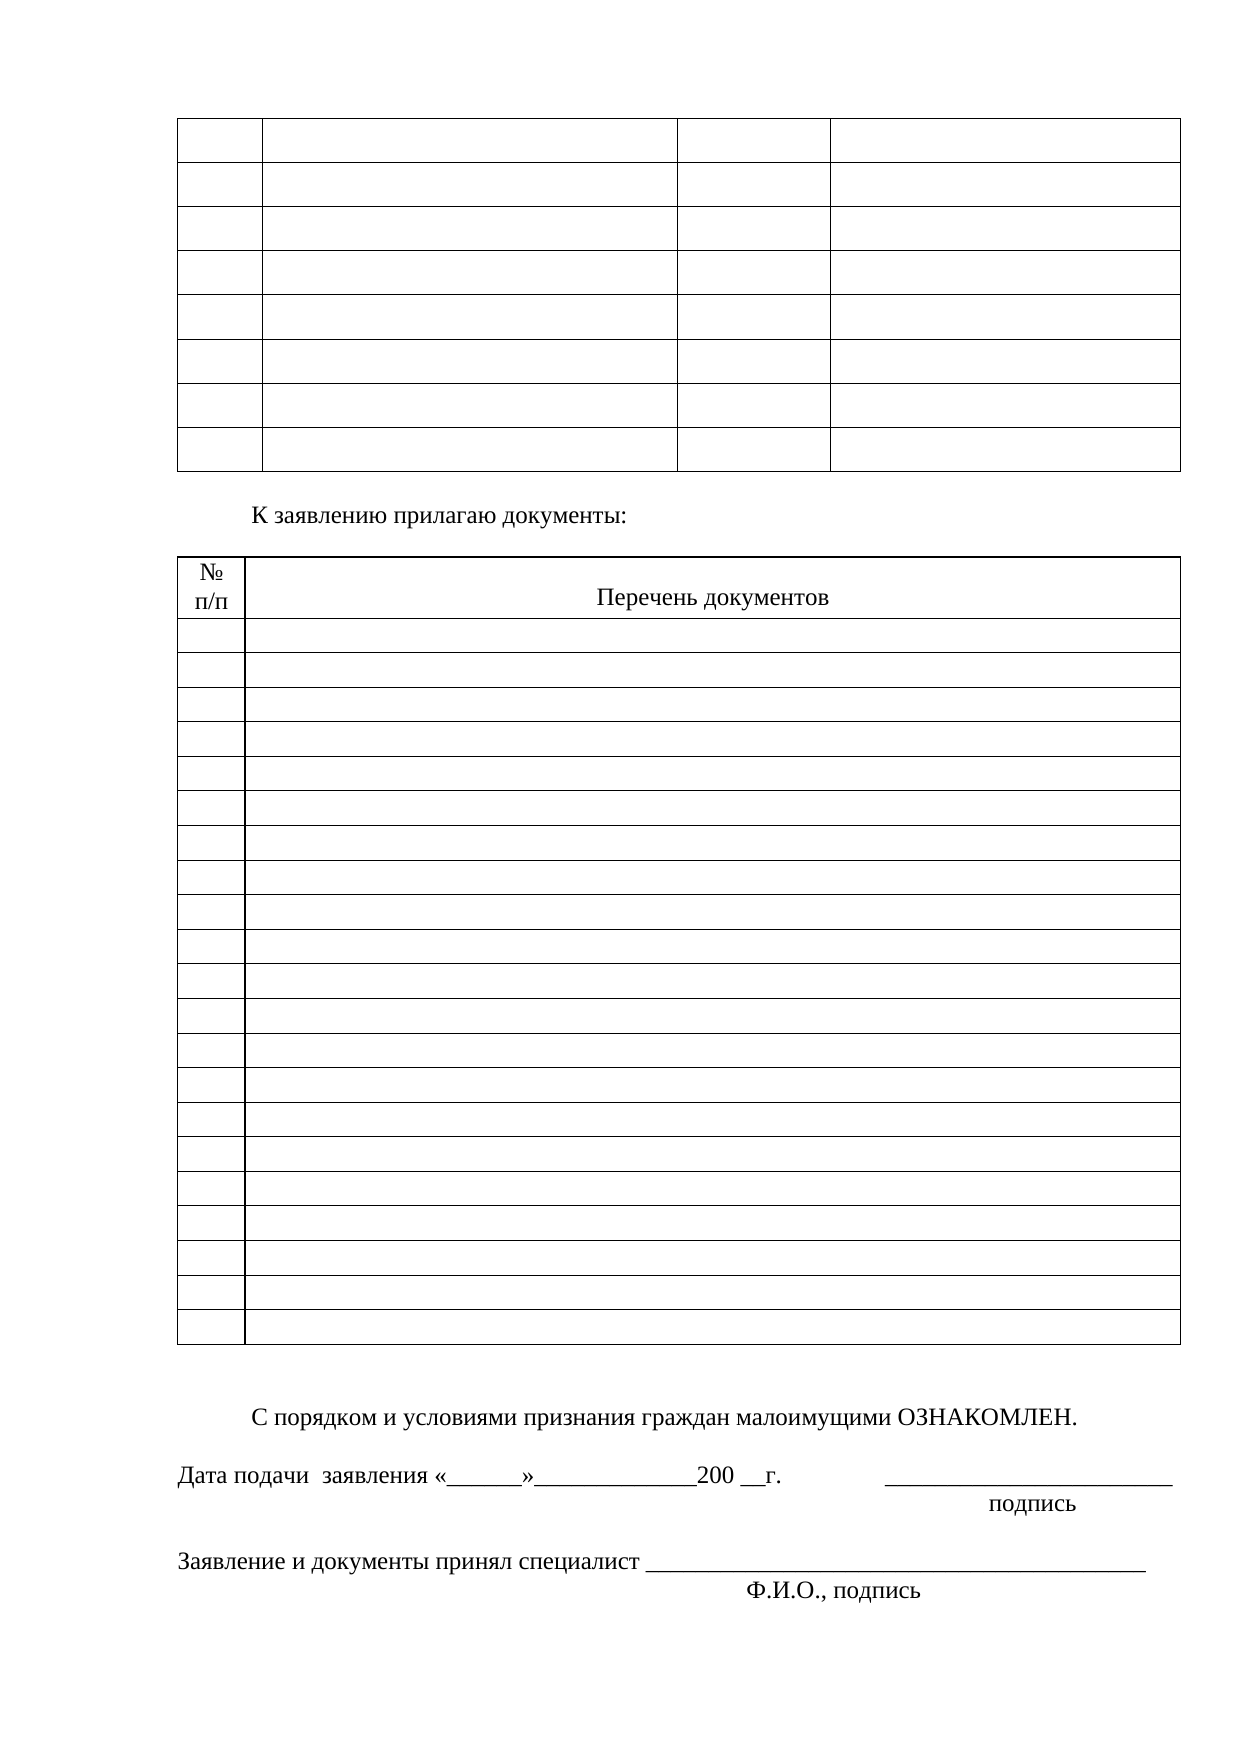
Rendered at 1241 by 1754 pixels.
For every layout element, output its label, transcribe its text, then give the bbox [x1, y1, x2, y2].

table_cell [178, 930, 244, 963]
table_cell [678, 428, 830, 471]
table_cell [178, 163, 262, 206]
table_cell [178, 999, 244, 1032]
table_cell [178, 1103, 244, 1136]
table_cell [178, 251, 262, 294]
table_cell [263, 163, 677, 206]
table_cell [178, 1206, 244, 1240]
table_cell [678, 207, 830, 250]
table_cell [246, 1068, 1180, 1102]
table_cell [263, 207, 677, 250]
table_cell [178, 1137, 244, 1171]
table_cell [831, 251, 1180, 294]
table_cell [246, 999, 1180, 1032]
text подпись [915, 1488, 1181, 1517]
table_cell [178, 1068, 244, 1102]
table_cell [178, 722, 244, 756]
table_cell [263, 340, 677, 382]
table_cell [178, 1241, 244, 1274]
table_cell [178, 619, 244, 652]
table_cell [178, 688, 244, 721]
table_cell [178, 757, 244, 790]
table_cell [246, 930, 1180, 963]
table_cell [831, 428, 1180, 471]
table_cell [246, 1206, 1180, 1240]
table_cell [246, 688, 1180, 721]
table_cell [178, 861, 244, 894]
table_cell [246, 1137, 1180, 1171]
table_cell [831, 119, 1180, 162]
table_cell [178, 340, 262, 382]
table_cell [263, 251, 677, 294]
table_cell [246, 1103, 1180, 1136]
table_cell [178, 895, 244, 929]
table_cell [178, 1310, 244, 1344]
text С порядком и условиями признания граждан малоимущими ОЗНАКОМЛЕН. [177, 1402, 1181, 1431]
table_cell [178, 207, 262, 250]
text Дата подачи заявления «______»_____________200 __г. _______________________ [177, 1460, 1181, 1488]
table_cell [178, 119, 262, 162]
table_cell [263, 119, 677, 162]
table_header № п/п [178, 558, 244, 617]
table_cell [246, 619, 1180, 652]
table_cell [678, 163, 830, 206]
table_cell [178, 1034, 244, 1067]
table_cell [678, 384, 830, 427]
table_cell [831, 207, 1180, 250]
table_cell [246, 1034, 1180, 1067]
table_cell [678, 340, 830, 382]
table_cell [246, 1241, 1180, 1274]
table_cell [263, 428, 677, 471]
table_cell [246, 757, 1180, 790]
table_cell [831, 163, 1180, 206]
table_cell [263, 384, 677, 427]
table_header Перечень документов [246, 558, 1180, 617]
table_cell [246, 1276, 1180, 1309]
table_cell [246, 826, 1180, 859]
table_cell [678, 295, 830, 338]
table_cell [178, 1172, 244, 1205]
table_cell [263, 295, 677, 338]
text К заявлению прилагаю документы: [177, 500, 1181, 528]
table_cell [678, 251, 830, 294]
table_cell [246, 964, 1180, 998]
table_cell [178, 826, 244, 859]
text Заявление и документы принял специалист ________________________________________ [177, 1546, 1181, 1575]
table_cell [246, 791, 1180, 825]
table_cell [178, 428, 262, 471]
table_cell [246, 1310, 1180, 1344]
table_cell [246, 722, 1180, 756]
table_cell [246, 895, 1180, 929]
table_cell [831, 384, 1180, 427]
table_cell [678, 119, 830, 162]
table_cell [246, 861, 1180, 894]
table_cell [178, 295, 262, 338]
table_cell [178, 791, 244, 825]
table_cell [178, 1276, 244, 1309]
text Ф.И.О., подпись [177, 1575, 1181, 1603]
table_cell [831, 295, 1180, 338]
table_cell [831, 340, 1180, 382]
table_cell [178, 384, 262, 427]
table_cell [178, 964, 244, 998]
table_cell [246, 1172, 1180, 1205]
table_cell [246, 653, 1180, 687]
table_cell [178, 653, 244, 687]
